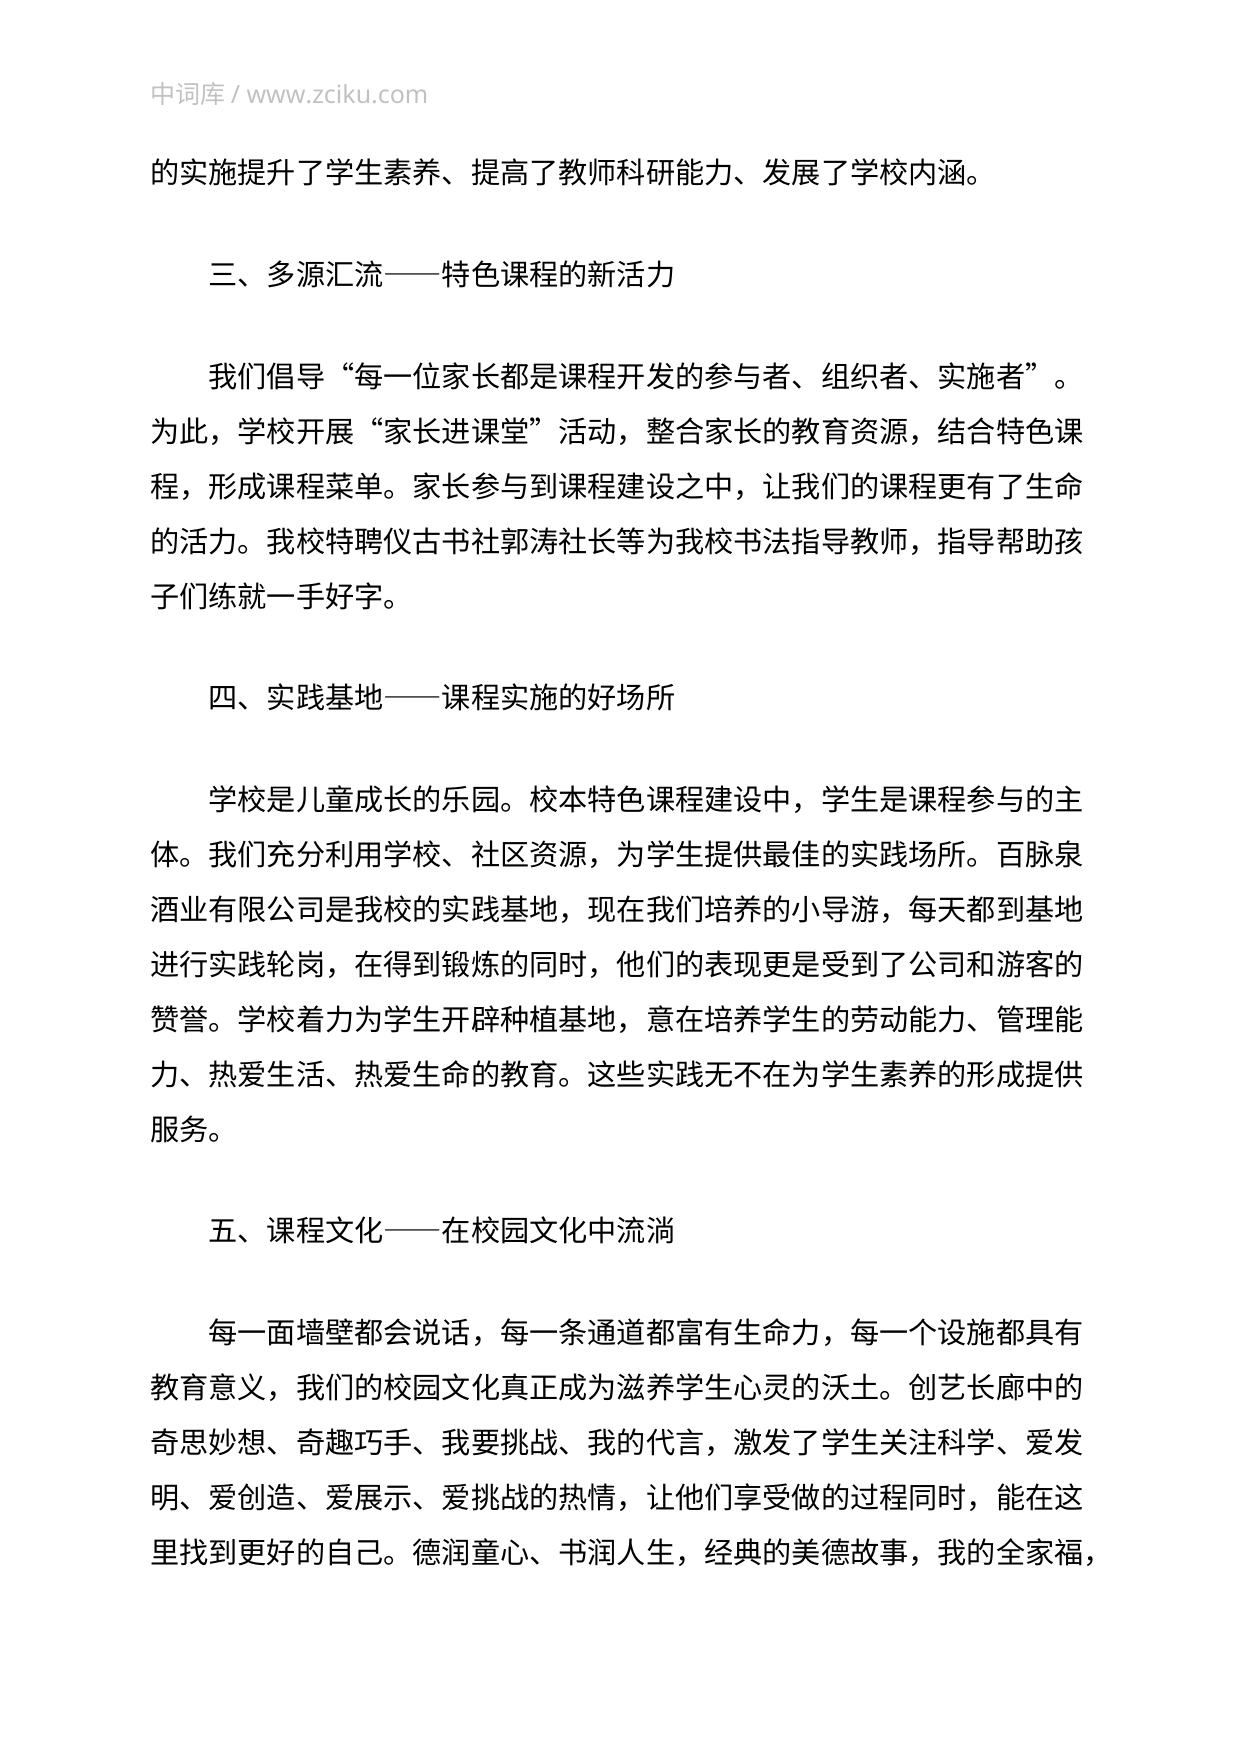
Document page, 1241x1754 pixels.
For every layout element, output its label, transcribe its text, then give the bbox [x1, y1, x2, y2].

text 四、实践基地——课程实施的好场所 [150, 675, 1090, 717]
text 三、多源汇流——特色课程的新活力 [150, 252, 1090, 294]
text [150, 150, 1090, 192]
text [150, 1309, 1090, 1571]
text 我们倡导“每一位家长都是课程开发的参与者、组织者、实施者”。为此，学校开展“家长进课堂”活动，整合家长的教育资源，结合特色课程，形成课程菜单。家长参与到课程建设之中，让我们的课程更有了生命的活力。我校特聘仪古书社郭涛社长等为我校书法指导教师，指导帮助孩子们练就一手好字。 [150, 353, 1090, 615]
text 五、课程文化——在校园文化中流淌 [150, 1208, 1090, 1250]
text 学校是儿童成长的乐园。校本特色课程建设中，学生是课程参与的主体。我们充分利用学校、社区资源，为学生提供最佳的实践场所。百脉泉酒业有限公司是我校的实践基地，现在我们培养的小导游，每天都到基地进行实践轮岗，在得到锻炼的同时，他们的表现更是受到了公司和游客的赞誉。学校着力为学生开辟种植基地，意在培养学生的劳动能力、管理能力、热爱生活、热爱生命的教育。这些实践无不在为学生素养的形成提供服务。 [150, 777, 1090, 1148]
